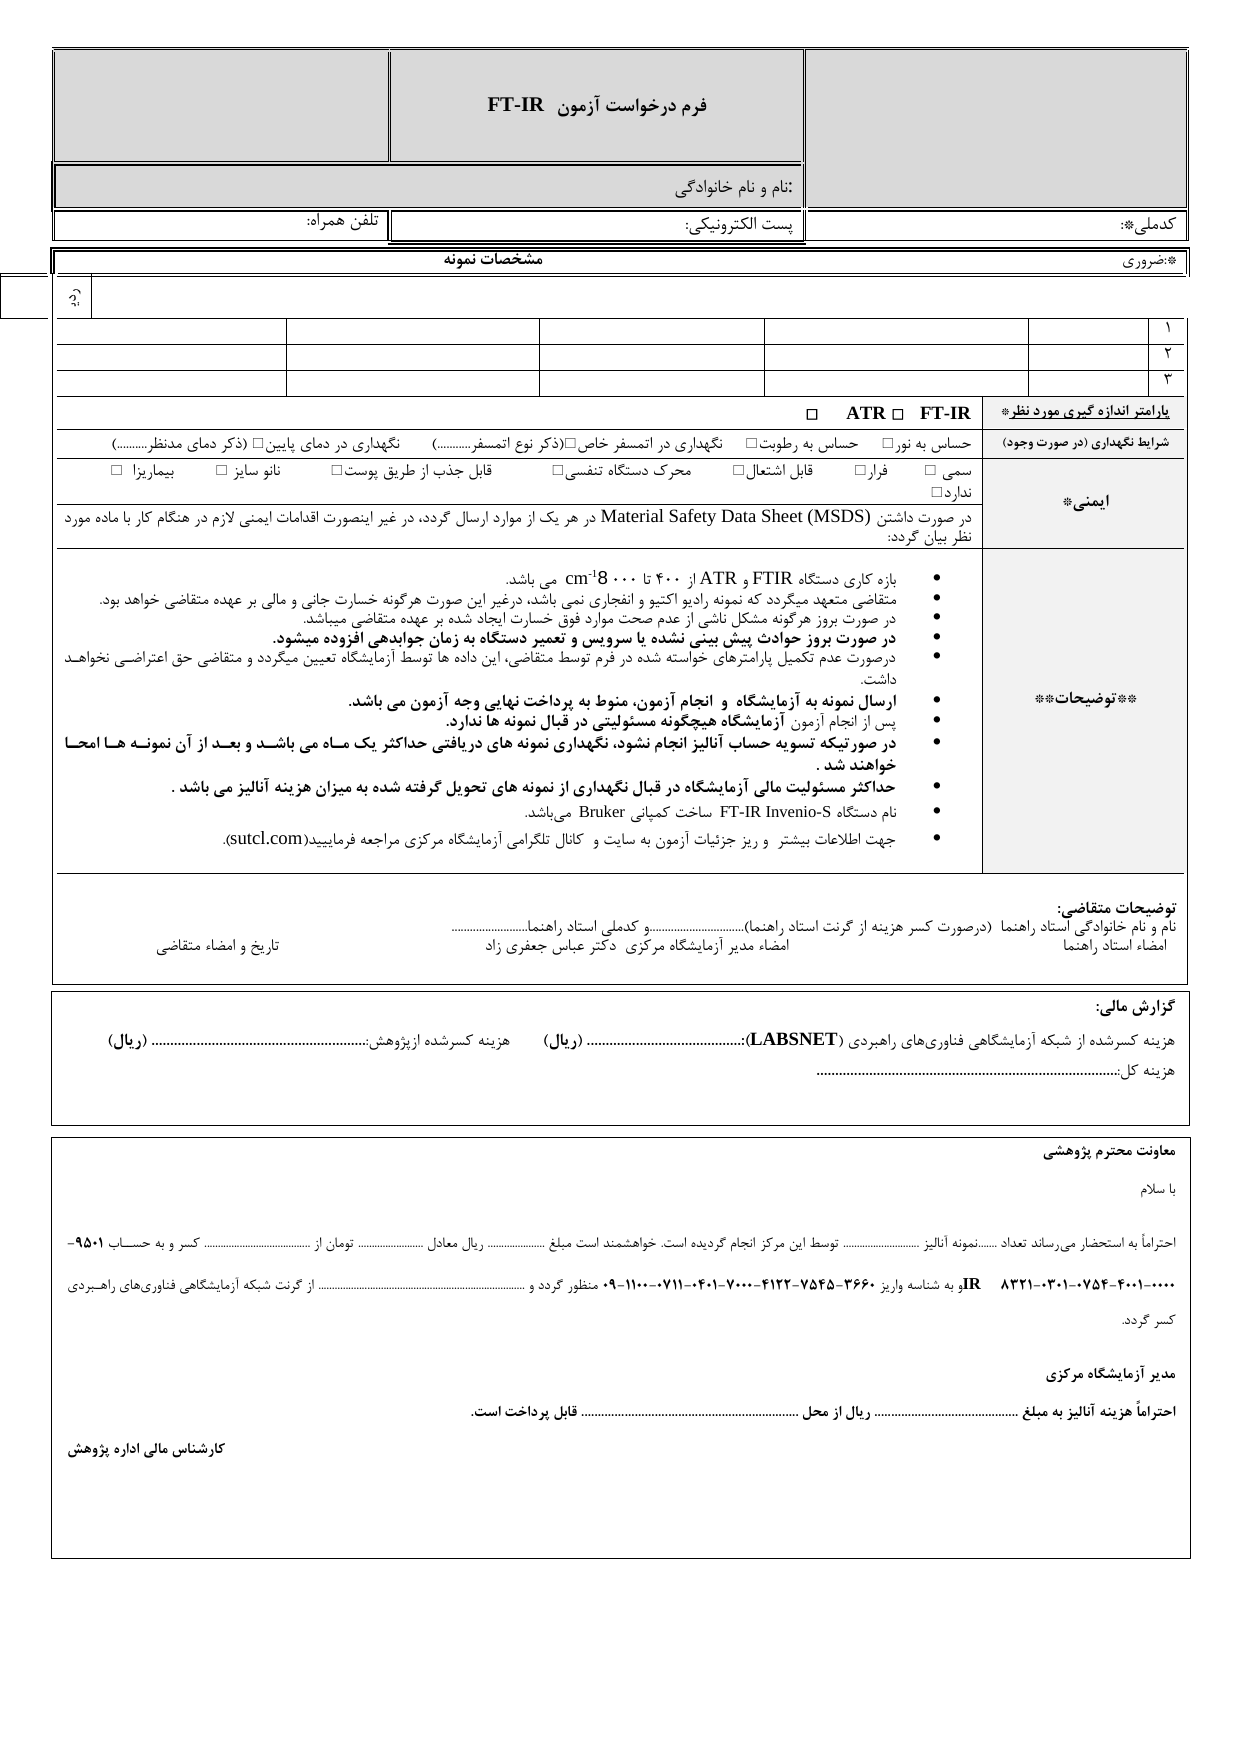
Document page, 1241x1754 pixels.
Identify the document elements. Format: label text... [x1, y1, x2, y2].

table_cell شرایط نگهداری (در صورت وجود) [983, 429, 1187, 458]
table_cell [53, 318, 286, 344]
table_cell پارامتر اندازه گیری مورد نظر* [983, 396, 1187, 428]
table_cell **توضیحات** [983, 548, 1187, 873]
table_cell 3 [1149, 370, 1187, 396]
table_cell [1029, 345, 1148, 370]
table_cell ایمنی* [983, 458, 1187, 548]
table_cell حساس به نور حساس به رطوبت نگهداری در اتمسفر خاص(ذکر نوع اتمسفر...........) نگهداری در دمای پایین (ذکر دمای مدنظر..........) [53, 429, 982, 458]
table_cell [287, 345, 539, 370]
table_cell [1029, 319, 1148, 344]
table_header *:ضروری مشخصات نمونه [55, 252, 1186, 272]
table_cell ردیف [53, 273, 91, 318]
table_cell [765, 319, 1028, 344]
table_cell سمی فرار قابل اشتعال محرک دستگاه تنفسی قابل جذب از طریق پوست نانو سایز بیماریزا ندارد [53, 458, 982, 504]
table_cell [53, 370, 286, 396]
table_cell 1 [1149, 318, 1187, 344]
table_cell [287, 319, 539, 344]
table_cell [540, 371, 764, 396]
table_cell [287, 371, 539, 396]
table_cell [765, 345, 1028, 370]
table_cell ATR FT-IR [53, 396, 982, 428]
table_cell بازه کاری دستگاه FTIR و ATR از ۴۰۰ تا cm-18۰۰۰ می باشد. متقاضی متعهد میگردد که نمونه رادیو اکتیو و انفجاری نمی باشد، درغیر این صورت هرگونه خسارت جانی و مالی بر عهده متقاضی خواهد بود. در صورت بروز هرگونه مشکل ناشی از عدم صحت موارد فوق خسارت ایجاد شده بر عهده متقاضی میباشد. در صورت بروز حوادث پیش بینی نشده یا سرویس و تعمیر دستگاه به زمان جوابدهی افزوده میشود. درصورت عدم تکمیل پارامترهای خواسته شده در فرم توسط متقاضی، این داده ها توسط آزمایشگاه تعیین میگردد و متقاضی حق اعتراضی نخواهد داشت. ارسال نمونه به آزمایشگاه و انجام آزمون، منوط به پرداخت نهایی وجه آزمون می باشد. پس از انجام آزمون آزمایشگاه هیچگونه مسئولیتی در قبال نمونه ها ندارد. در صورتیکه تسویه حساب آنالیز انجام نشود، نگهداری نمونه های دریافتی حداکثر یک ماه می باشد و بعد از آن نمونه ها امحا خواهند شد . حداکثر مسئولیت مالی آزمایشگاه در قبال نگهداری از نمونه های تحویل گرفته شده به میزان هزینه آنالیز می باشد . نام دستگاه FT-IR Invenio-S ساخت کمپانی Bruker می‌باشد. جهت اطلاعات بیشتر و ریز جزئیات آزمون به سایت و کانال تلگرامی آزمایشگاه مرکزی مراجعه فرماییید(sutcl.com). [53, 548, 982, 873]
table_cell [765, 371, 1028, 396]
table_cell [1029, 371, 1148, 396]
table_cell [53, 344, 286, 370]
table_cell در صورت داشتن Material Safety Data Sheet (MSDS) در هر یک از موارد ارسال گردد، در غیر اینصورت اقدامات ایمنی لازم در هنگام کار با ماده مورد نظر بیان گردد: [53, 504, 982, 548]
table_cell 2 [1149, 344, 1187, 370]
table_cell [540, 319, 764, 344]
table_cell توضیحات متقاضی: نام و نام خانوادگی استاد راهنما (درصورت کسر هزینه از گرنت استاد راهنما)...............................و کدملی استاد راهنما......................... امضاء استاد راهنما امضاء مدیر آزمایشگاه مرکزی دکتر عباس جعفری زاد تاریخ و امضاء متقاضی [53, 873, 1187, 983]
table_cell [540, 345, 764, 370]
